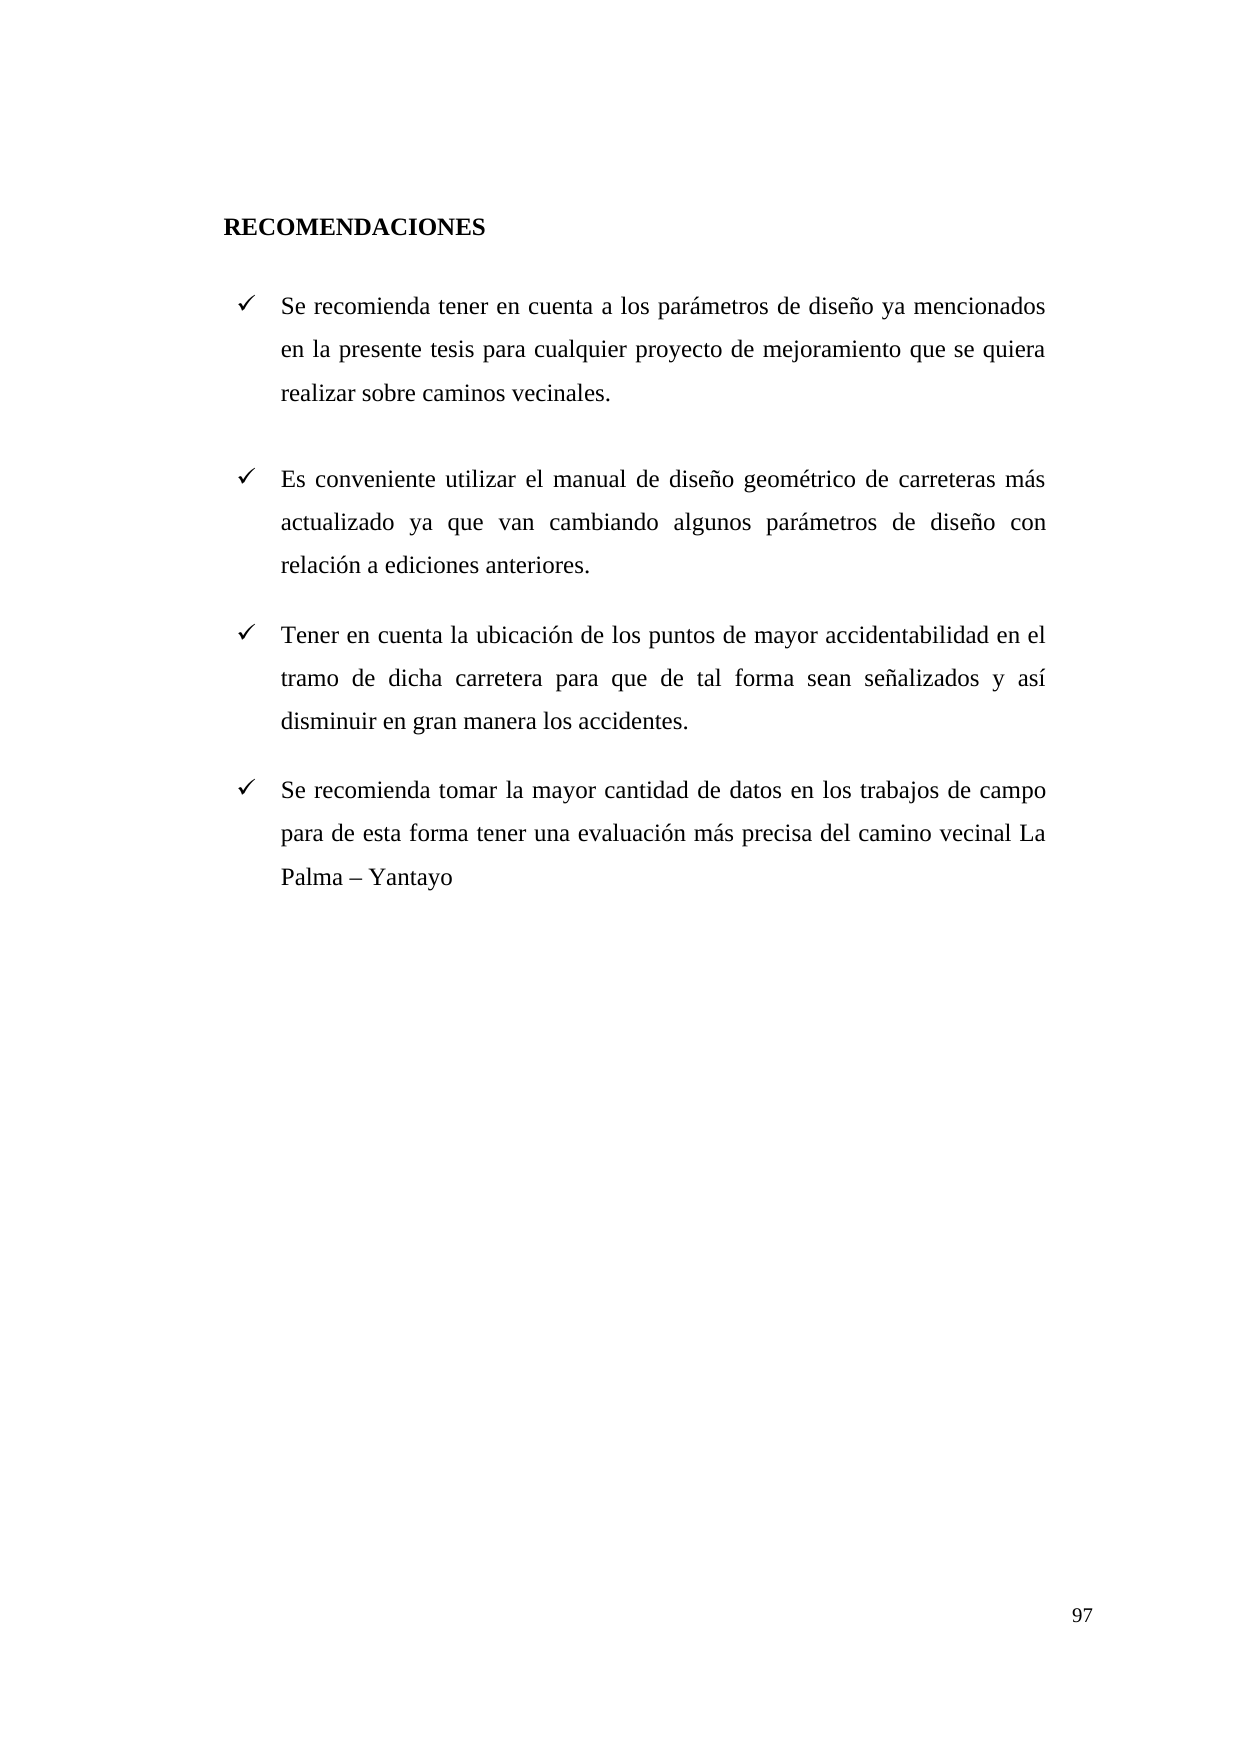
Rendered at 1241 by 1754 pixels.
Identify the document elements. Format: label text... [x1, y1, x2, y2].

list Se recomienda tomar la mayor cantidad de datos en los trabajos de campo para de esta forma tener una evaluación más precisa del camino vecinal La Palma – Yantayo [236, 775, 1047, 890]
list Se recomienda tener en cuenta a los parámetros de diseño ya mencionados en la presente tesis para cualquier proyecto de mejoramiento que se quiera realizar sobre caminos vecinales. [236, 291, 1047, 406]
list Es conveniente utilizar el manual de diseño geométrico de carreteras más actualizado ya que van cambiando algunos parámetros de diseño con relación a ediciones anteriores. [236, 464, 1047, 579]
list Tener en cuenta la ubicación de los puntos de mayor accidentabilidad en el tramo de dicha carretera para que de tal forma sean señalizados y así disminuir en gran manera los accidentes. [236, 620, 1047, 735]
subtitle RECOMENDACIONES [223, 212, 1092, 241]
